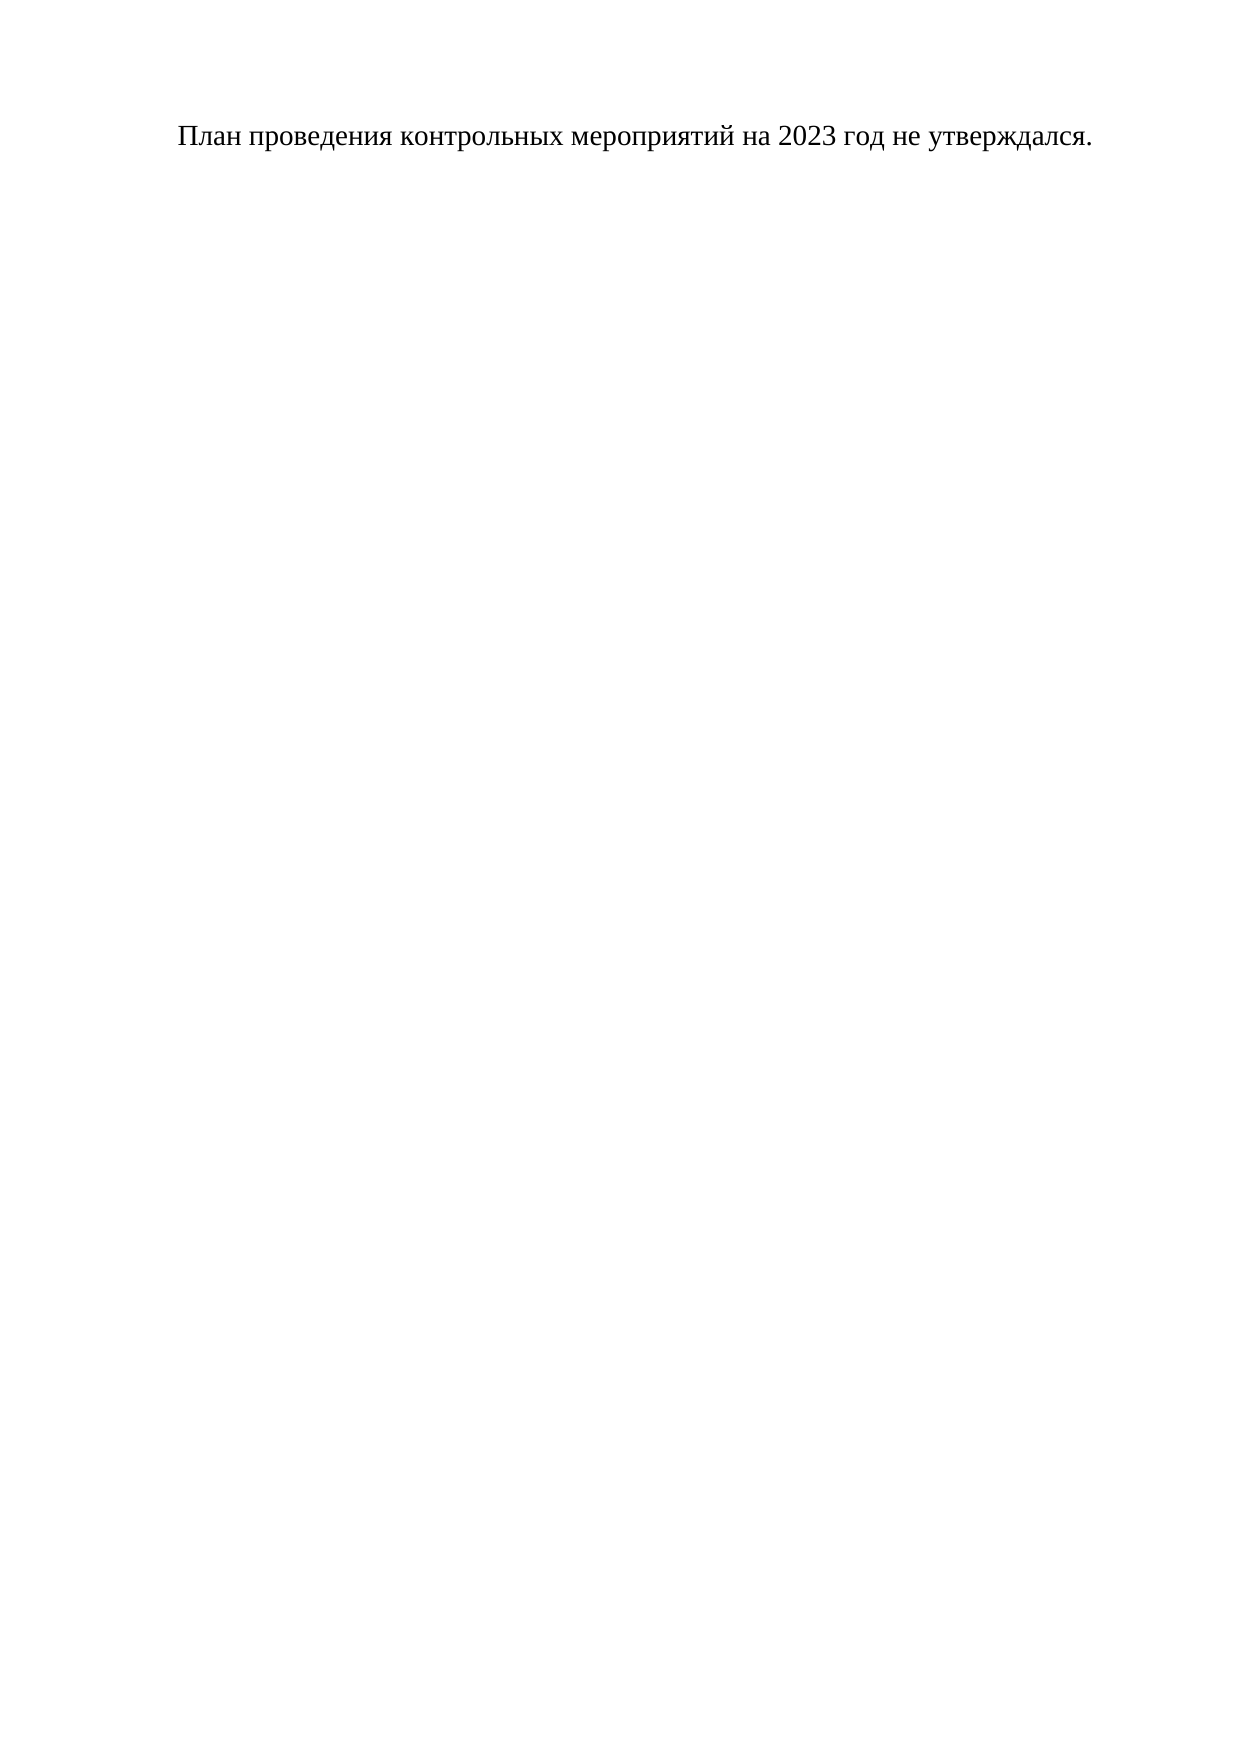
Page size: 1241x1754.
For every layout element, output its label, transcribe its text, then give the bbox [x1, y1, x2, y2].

text План проведения контрольных мероприятий на 2023 год не утверждался. [177, 118, 1152, 152]
